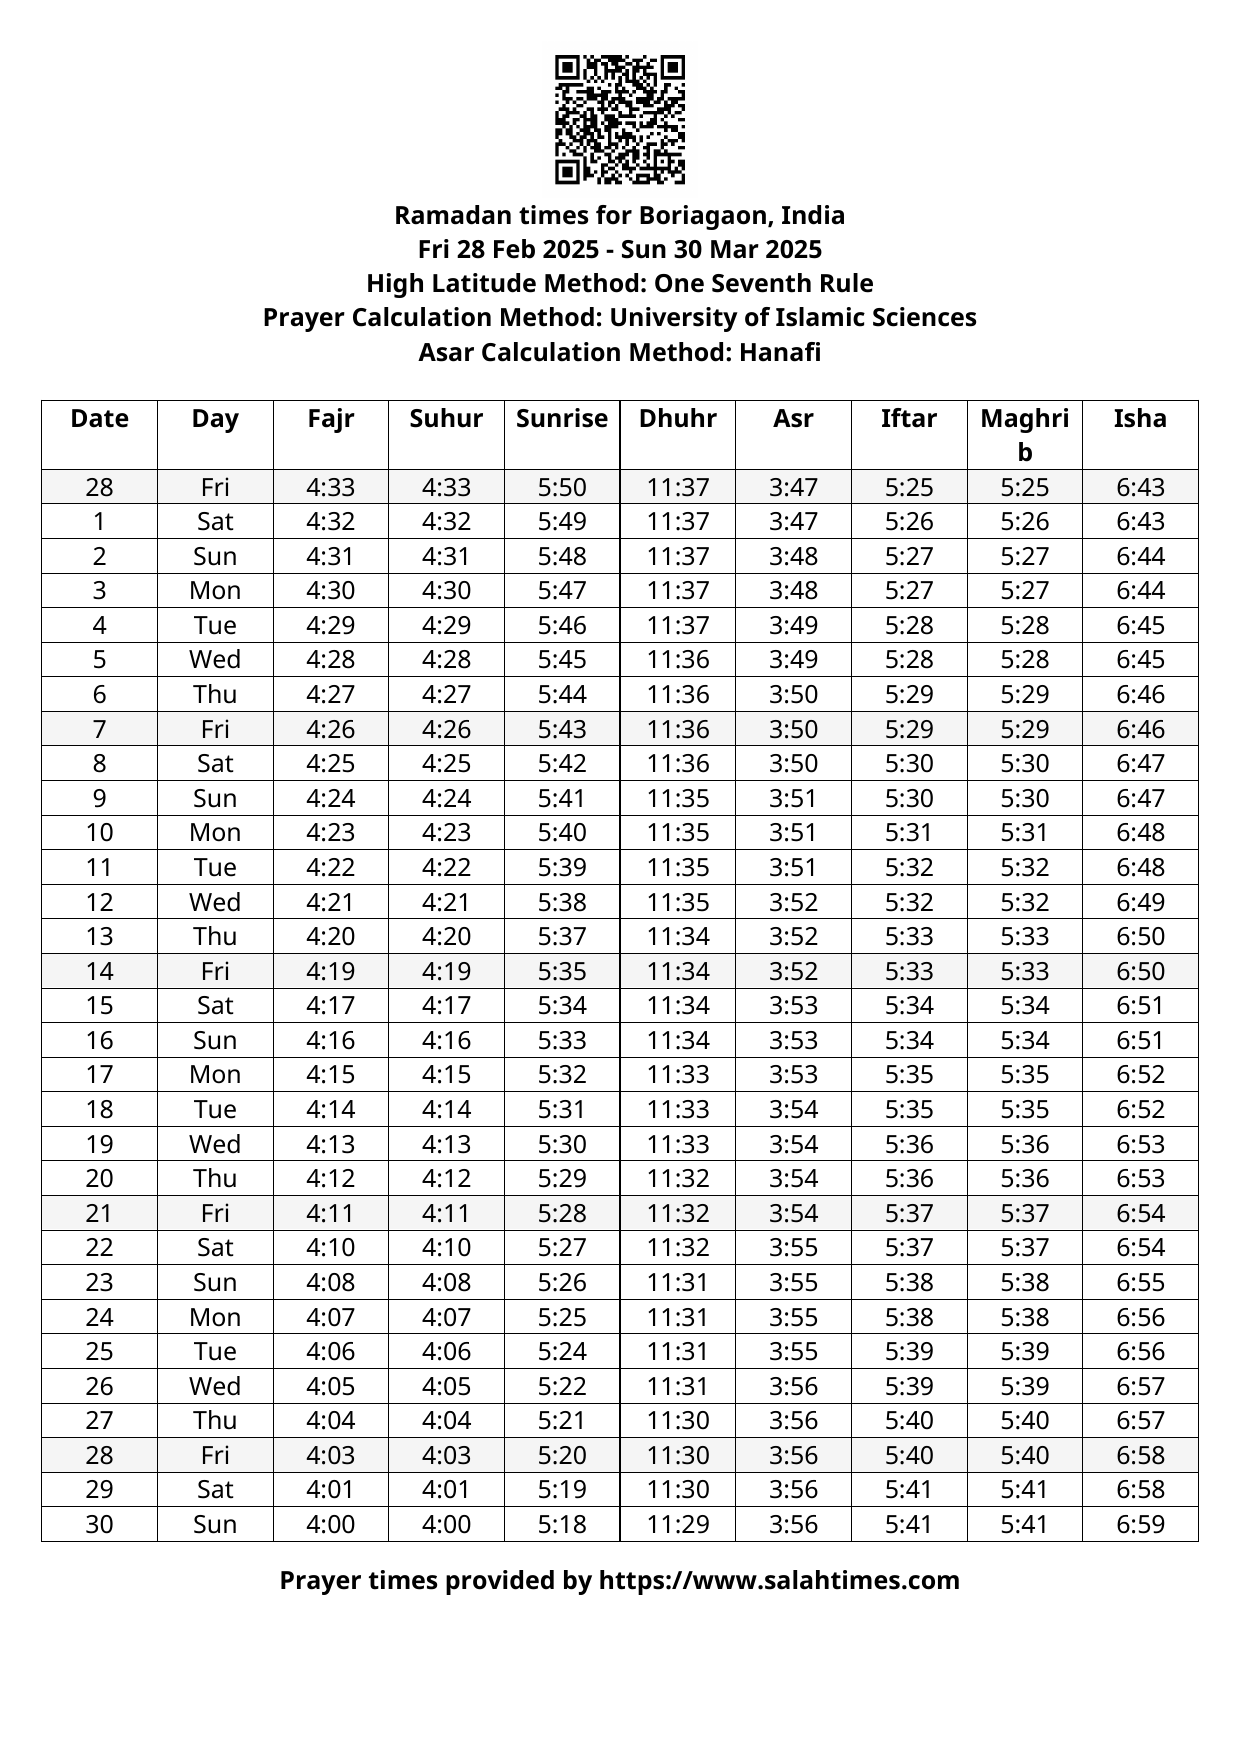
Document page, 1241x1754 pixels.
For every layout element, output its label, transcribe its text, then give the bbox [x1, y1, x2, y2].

table_cell Wed [158, 885, 273, 918]
table_cell 5:19 [505, 1473, 619, 1506]
table_cell 6 [42, 677, 157, 711]
table_cell 6:51 [1083, 989, 1198, 1022]
table_cell 6:47 [1083, 746, 1198, 780]
table_cell 11:35 [621, 850, 735, 884]
table_cell 3:56 [736, 1473, 851, 1506]
table_cell 3:52 [736, 954, 851, 987]
table_cell 4:04 [274, 1404, 388, 1437]
table_cell 5:32 [968, 850, 1082, 884]
table_cell 28 [42, 1438, 157, 1472]
table_cell 5:35 [852, 1092, 967, 1126]
table_cell 3:53 [736, 1023, 851, 1057]
table_cell 4:17 [389, 989, 504, 1022]
table_cell 9 [42, 781, 157, 814]
table_cell 27 [42, 1404, 157, 1437]
table_cell 4:30 [389, 574, 504, 607]
table_cell 5:35 [505, 954, 619, 987]
table_cell Fri [158, 1196, 273, 1229]
table_cell 11:30 [621, 1438, 735, 1472]
table_cell 5:31 [852, 816, 967, 849]
table_cell 4:13 [389, 1127, 504, 1160]
table_cell 6:47 [1083, 781, 1198, 814]
table_cell 5:34 [505, 989, 619, 1022]
table_cell 5:39 [852, 1334, 967, 1368]
table_cell 11:33 [621, 1058, 735, 1091]
table_cell 5:30 [852, 746, 967, 780]
table_cell 5:36 [968, 1127, 1082, 1160]
table_cell 7 [42, 712, 157, 745]
table_cell 4:16 [274, 1023, 388, 1057]
table_cell 5:45 [505, 643, 619, 676]
table_cell 5:30 [505, 1127, 619, 1160]
table_cell 5:30 [852, 781, 967, 814]
table_cell 14 [42, 954, 157, 987]
table_cell 3 [42, 574, 157, 607]
text High Latitude Method: One Seventh Rule [42, 266, 1198, 300]
table_cell 5:43 [505, 712, 619, 745]
text Fri 28 Feb 2025 - Sun 30 Mar 2025 [42, 232, 1198, 266]
table_header Suhur [389, 401, 504, 469]
table_cell 4:24 [389, 781, 504, 814]
table_cell 11:36 [621, 712, 735, 745]
table_cell 3:56 [736, 1507, 851, 1541]
table_cell 11:36 [621, 677, 735, 711]
table_cell 4:29 [389, 608, 504, 642]
table_cell Sat [158, 989, 273, 1022]
table_cell 4:31 [389, 539, 504, 572]
table_cell 4:01 [274, 1473, 388, 1506]
table_cell 3:50 [736, 677, 851, 711]
table_cell 4:08 [389, 1265, 504, 1299]
text Ramadan times for Boriagaon, India [42, 198, 1198, 232]
table_cell 11:36 [621, 643, 735, 676]
table_cell 5:31 [968, 816, 1082, 849]
table_cell 5:29 [968, 677, 1082, 711]
table_cell 4:06 [389, 1334, 504, 1368]
table_cell 6:58 [1083, 1473, 1198, 1506]
table_cell 4:23 [274, 816, 388, 849]
table_cell 3:50 [736, 746, 851, 780]
table_cell 3:55 [736, 1334, 851, 1368]
table_cell 11:34 [621, 919, 735, 953]
table_cell 5:33 [852, 954, 967, 987]
table_cell 4:13 [274, 1127, 388, 1160]
text Asar Calculation Method: Hanafi [42, 334, 1198, 368]
table_cell 28 [42, 470, 157, 503]
table_cell 5:34 [968, 989, 1082, 1022]
table_cell Wed [158, 643, 273, 676]
table_cell 11 [42, 850, 157, 884]
table_cell 5:36 [968, 1161, 1082, 1195]
table_cell 15 [42, 989, 157, 1022]
table_cell 3:52 [736, 885, 851, 918]
table_cell 5:40 [852, 1404, 967, 1437]
table_cell 4:22 [274, 850, 388, 884]
table_cell 6:50 [1083, 919, 1198, 953]
table_cell 11:31 [621, 1265, 735, 1299]
table_cell 6:52 [1083, 1092, 1198, 1126]
table_cell 4:28 [389, 643, 504, 676]
table_cell 3:54 [736, 1161, 851, 1195]
table_cell 4:16 [389, 1023, 504, 1057]
table_cell 5:34 [852, 1023, 967, 1057]
table_header Fajr [274, 401, 388, 469]
table_cell 22 [42, 1231, 157, 1264]
table_cell 4:08 [274, 1265, 388, 1299]
table_cell Fri [158, 712, 273, 745]
picture [542, 41, 699, 198]
table_cell 12 [42, 885, 157, 918]
table_cell Sun [158, 781, 273, 814]
table_cell 11:35 [621, 781, 735, 814]
table_cell 3:56 [736, 1438, 851, 1472]
table_cell 4:20 [274, 919, 388, 953]
table_cell 5:40 [505, 816, 619, 849]
table_cell 6:46 [1083, 712, 1198, 745]
table_cell 5:32 [505, 1058, 619, 1091]
table_cell 4:03 [274, 1438, 388, 1472]
table_cell 5:26 [968, 504, 1082, 538]
table_cell 5:18 [505, 1507, 619, 1541]
table_cell 2 [42, 539, 157, 572]
table_cell 11:37 [621, 470, 735, 503]
table_cell 4:14 [389, 1092, 504, 1126]
table_cell 4:29 [274, 608, 388, 642]
table_cell 6:53 [1083, 1127, 1198, 1160]
table_cell 4:15 [274, 1058, 388, 1091]
table_cell 6:44 [1083, 574, 1198, 607]
table_cell Tue [158, 1334, 273, 1368]
table_cell 3:49 [736, 608, 851, 642]
table_cell 5:27 [505, 1231, 619, 1264]
table_cell 4:20 [389, 919, 504, 953]
table_cell 5:38 [968, 1300, 1082, 1333]
table_cell 4:11 [274, 1196, 388, 1229]
table_cell 5:40 [968, 1438, 1082, 1472]
table_cell 4:19 [389, 954, 504, 987]
table_cell 5:28 [852, 608, 967, 642]
table_cell 3:54 [736, 1092, 851, 1126]
table_cell 5:27 [968, 574, 1082, 607]
table_cell 6:54 [1083, 1231, 1198, 1264]
table_cell 5:36 [852, 1127, 967, 1160]
table_cell 4:21 [389, 885, 504, 918]
table_cell 11:37 [621, 504, 735, 538]
table_cell 11:35 [621, 885, 735, 918]
table_header Asr [736, 401, 851, 469]
table_cell 3:48 [736, 539, 851, 572]
table_cell 5:44 [505, 677, 619, 711]
table_cell 6:48 [1083, 850, 1198, 884]
table_cell Mon [158, 816, 273, 849]
table_cell Tue [158, 1092, 273, 1126]
table_cell 4:12 [274, 1161, 388, 1195]
table_cell 5:33 [968, 954, 1082, 987]
table_cell Sun [158, 1265, 273, 1299]
table_cell 6:51 [1083, 1023, 1198, 1057]
table_cell Sat [158, 504, 273, 538]
table_cell 6:49 [1083, 885, 1198, 918]
table_cell 3:47 [736, 504, 851, 538]
table_cell 5:27 [852, 574, 967, 607]
table_cell 4:00 [389, 1507, 504, 1541]
table_cell 13 [42, 919, 157, 953]
table_cell 4:21 [274, 885, 388, 918]
table_cell Thu [158, 1161, 273, 1195]
table_cell Sun [158, 1507, 273, 1541]
table_cell Thu [158, 677, 273, 711]
table_cell 4:23 [389, 816, 504, 849]
table_cell 5:28 [505, 1196, 619, 1229]
table_cell Sun [158, 1023, 273, 1057]
table_cell 5:29 [505, 1161, 619, 1195]
table_cell 6:45 [1083, 608, 1198, 642]
table_cell 6:57 [1083, 1404, 1198, 1437]
table_header Dhuhr [621, 401, 735, 469]
text Prayer times provided by https://www.salahtimes.com [42, 1563, 1198, 1597]
table_cell 6:53 [1083, 1161, 1198, 1195]
table_cell 25 [42, 1334, 157, 1368]
table_header Maghrib [968, 401, 1082, 469]
table_cell 4:26 [274, 712, 388, 745]
table_cell 3:51 [736, 850, 851, 884]
table_cell 4:15 [389, 1058, 504, 1091]
table_cell 4:30 [274, 574, 388, 607]
table_cell 5:50 [505, 470, 619, 503]
table_cell 30 [42, 1507, 157, 1541]
table_cell Tue [158, 850, 273, 884]
table_cell 5:39 [505, 850, 619, 884]
table_cell Fri [158, 954, 273, 987]
table_cell Tue [158, 608, 273, 642]
table_cell 6:59 [1083, 1507, 1198, 1541]
table_cell 3:53 [736, 1058, 851, 1091]
table_cell 29 [42, 1473, 157, 1506]
table_cell 3:47 [736, 470, 851, 503]
table_cell 4:06 [274, 1334, 388, 1368]
table_cell 5:38 [852, 1265, 967, 1299]
table_cell 11:37 [621, 574, 735, 607]
table_cell 3:56 [736, 1404, 851, 1437]
table_cell 5:25 [505, 1300, 619, 1333]
table_cell 6:43 [1083, 504, 1198, 538]
table_cell 6:54 [1083, 1196, 1198, 1229]
table_cell 6:46 [1083, 677, 1198, 711]
table_cell 4 [42, 608, 157, 642]
table_cell 6:48 [1083, 816, 1198, 849]
table_cell 6:55 [1083, 1265, 1198, 1299]
table_cell 5:20 [505, 1438, 619, 1472]
table_header Isha [1083, 401, 1198, 469]
table_cell 11:30 [621, 1404, 735, 1437]
table_cell 5:31 [505, 1092, 619, 1126]
table_cell 3:50 [736, 712, 851, 745]
table_cell 4:31 [274, 539, 388, 572]
table_cell 5:34 [852, 989, 967, 1022]
table_cell 3:55 [736, 1231, 851, 1264]
table_cell 5:49 [505, 504, 619, 538]
table_cell 3:55 [736, 1265, 851, 1299]
table_cell 11:34 [621, 989, 735, 1022]
table_cell 6:56 [1083, 1300, 1198, 1333]
table_cell 4:25 [389, 746, 504, 780]
table_cell 5:29 [968, 712, 1082, 745]
table_cell 8 [42, 746, 157, 780]
table_cell 3:49 [736, 643, 851, 676]
table_cell 5:25 [968, 470, 1082, 503]
table_cell 5:39 [968, 1334, 1082, 1368]
table_cell 6:45 [1083, 643, 1198, 676]
table_cell 5:21 [505, 1404, 619, 1437]
table_cell 24 [42, 1300, 157, 1333]
table_header Sunrise [505, 401, 619, 469]
table_cell 11:34 [621, 1023, 735, 1057]
table_cell 3:56 [736, 1369, 851, 1402]
table_cell 4:25 [274, 746, 388, 780]
table_cell 4:03 [389, 1438, 504, 1472]
table_cell 4:33 [389, 470, 504, 503]
table_cell 5:22 [505, 1369, 619, 1402]
table_cell 5:28 [968, 608, 1082, 642]
table_cell 5:28 [852, 643, 967, 676]
table_cell 5:41 [968, 1473, 1082, 1506]
table_cell 5:30 [968, 746, 1082, 780]
table_cell Wed [158, 1369, 273, 1402]
table_cell Sat [158, 1473, 273, 1506]
table_cell Fri [158, 470, 273, 503]
table_cell 4:28 [274, 643, 388, 676]
table_cell 4:17 [274, 989, 388, 1022]
table_cell 5:37 [852, 1196, 967, 1229]
table_cell Mon [158, 1058, 273, 1091]
table_cell 5 [42, 643, 157, 676]
table_cell 4:00 [274, 1507, 388, 1541]
table_cell Sat [158, 1231, 273, 1264]
table_cell 5:35 [968, 1058, 1082, 1091]
table_cell 5:25 [852, 470, 967, 503]
table_cell 11:31 [621, 1369, 735, 1402]
table_cell 4:26 [389, 712, 504, 745]
table_cell 5:32 [852, 850, 967, 884]
table_cell 5:32 [852, 885, 967, 918]
table_cell Thu [158, 919, 273, 953]
table_cell 5:26 [852, 504, 967, 538]
table_cell 6:58 [1083, 1438, 1198, 1472]
table_cell 11:33 [621, 1127, 735, 1160]
table_cell 3:54 [736, 1196, 851, 1229]
table_cell 5:38 [852, 1300, 967, 1333]
table_cell 5:40 [968, 1404, 1082, 1437]
table_cell 5:37 [968, 1231, 1082, 1264]
table_cell 4:33 [274, 470, 388, 503]
table_cell 6:56 [1083, 1334, 1198, 1368]
table_cell 5:40 [852, 1438, 967, 1472]
table_cell 5:33 [852, 919, 967, 953]
table_cell 4:32 [389, 504, 504, 538]
table_cell 11:32 [621, 1231, 735, 1264]
table_cell 4:32 [274, 504, 388, 538]
table_cell 5:41 [505, 781, 619, 814]
table_cell 6:44 [1083, 539, 1198, 572]
table_cell 3:53 [736, 989, 851, 1022]
table_cell 11:32 [621, 1161, 735, 1195]
table_cell 5:30 [968, 781, 1082, 814]
table_cell 5:32 [968, 885, 1082, 918]
table_cell 5:35 [968, 1092, 1082, 1126]
text Prayer Calculation Method: University of Islamic Sciences [42, 300, 1198, 334]
table_cell 6:52 [1083, 1058, 1198, 1091]
table_cell 21 [42, 1196, 157, 1229]
table_cell 5:29 [852, 712, 967, 745]
table_cell 5:36 [852, 1161, 967, 1195]
table_cell 11:34 [621, 954, 735, 987]
table_cell 4:24 [274, 781, 388, 814]
table_cell 11:35 [621, 816, 735, 849]
table_cell 4:07 [389, 1300, 504, 1333]
table_cell Sun [158, 539, 273, 572]
table_cell 17 [42, 1058, 157, 1091]
table_cell 3:48 [736, 574, 851, 607]
table_cell 6:50 [1083, 954, 1198, 987]
table_cell 10 [42, 816, 157, 849]
table_cell 11:36 [621, 746, 735, 780]
table_cell 5:39 [852, 1369, 967, 1402]
table_cell 5:41 [968, 1507, 1082, 1541]
table_cell 5:47 [505, 574, 619, 607]
table_cell 6:57 [1083, 1369, 1198, 1402]
table_cell 11:37 [621, 539, 735, 572]
table_cell 3:54 [736, 1127, 851, 1160]
table_cell 5:26 [505, 1265, 619, 1299]
table_cell 5:37 [852, 1231, 967, 1264]
table_cell 4:10 [389, 1231, 504, 1264]
table_cell 11:32 [621, 1196, 735, 1229]
table_cell Mon [158, 574, 273, 607]
table_cell 5:41 [852, 1507, 967, 1541]
table_cell Sat [158, 746, 273, 780]
table_cell 19 [42, 1127, 157, 1160]
table_cell 1 [42, 504, 157, 538]
table_cell 26 [42, 1369, 157, 1402]
table_cell 5:38 [505, 885, 619, 918]
table_cell 6:43 [1083, 470, 1198, 503]
table_cell 4:12 [389, 1161, 504, 1195]
table_cell 5:34 [968, 1023, 1082, 1057]
table_cell 11:30 [621, 1473, 735, 1506]
table_cell Thu [158, 1404, 273, 1437]
table_cell 4:01 [389, 1473, 504, 1506]
table_cell 18 [42, 1092, 157, 1126]
table_cell 5:33 [968, 919, 1082, 953]
table_cell Mon [158, 1300, 273, 1333]
table_cell 4:05 [389, 1369, 504, 1402]
table_cell 20 [42, 1161, 157, 1195]
table_cell 5:41 [852, 1473, 967, 1506]
table_cell 4:19 [274, 954, 388, 987]
table_cell 4:27 [389, 677, 504, 711]
table_cell 5:33 [505, 1023, 619, 1057]
table_cell 5:38 [968, 1265, 1082, 1299]
table_cell 4:27 [274, 677, 388, 711]
table_cell 3:51 [736, 816, 851, 849]
table_header Date [42, 401, 157, 469]
table_cell 5:37 [968, 1196, 1082, 1229]
table_cell 5:27 [852, 539, 967, 572]
table_cell 11:37 [621, 608, 735, 642]
table_cell 4:11 [389, 1196, 504, 1229]
table_cell Wed [158, 1127, 273, 1160]
table_cell 5:46 [505, 608, 619, 642]
table_cell 4:05 [274, 1369, 388, 1402]
table_cell 5:42 [505, 746, 619, 780]
table_cell 5:37 [505, 919, 619, 953]
table_cell 5:39 [968, 1369, 1082, 1402]
table_cell 23 [42, 1265, 157, 1299]
table_cell 5:28 [968, 643, 1082, 676]
table_header Day [158, 401, 273, 469]
table_cell 16 [42, 1023, 157, 1057]
table_cell 4:10 [274, 1231, 388, 1264]
table_cell 5:48 [505, 539, 619, 572]
table_cell 4:04 [389, 1404, 504, 1437]
table_cell 11:31 [621, 1334, 735, 1368]
table_cell 4:22 [389, 850, 504, 884]
table_cell 5:24 [505, 1334, 619, 1368]
table_cell 3:55 [736, 1300, 851, 1333]
table_cell 5:35 [852, 1058, 967, 1091]
table_cell 4:07 [274, 1300, 388, 1333]
table_cell Fri [158, 1438, 273, 1472]
table_cell 3:52 [736, 919, 851, 953]
table_cell 11:31 [621, 1300, 735, 1333]
table_cell 5:29 [852, 677, 967, 711]
table_cell 3:51 [736, 781, 851, 814]
table_cell 11:29 [621, 1507, 735, 1541]
table_cell 11:33 [621, 1092, 735, 1126]
table_cell 4:14 [274, 1092, 388, 1126]
table_cell 5:27 [968, 539, 1082, 572]
table_header Iftar [852, 401, 967, 469]
